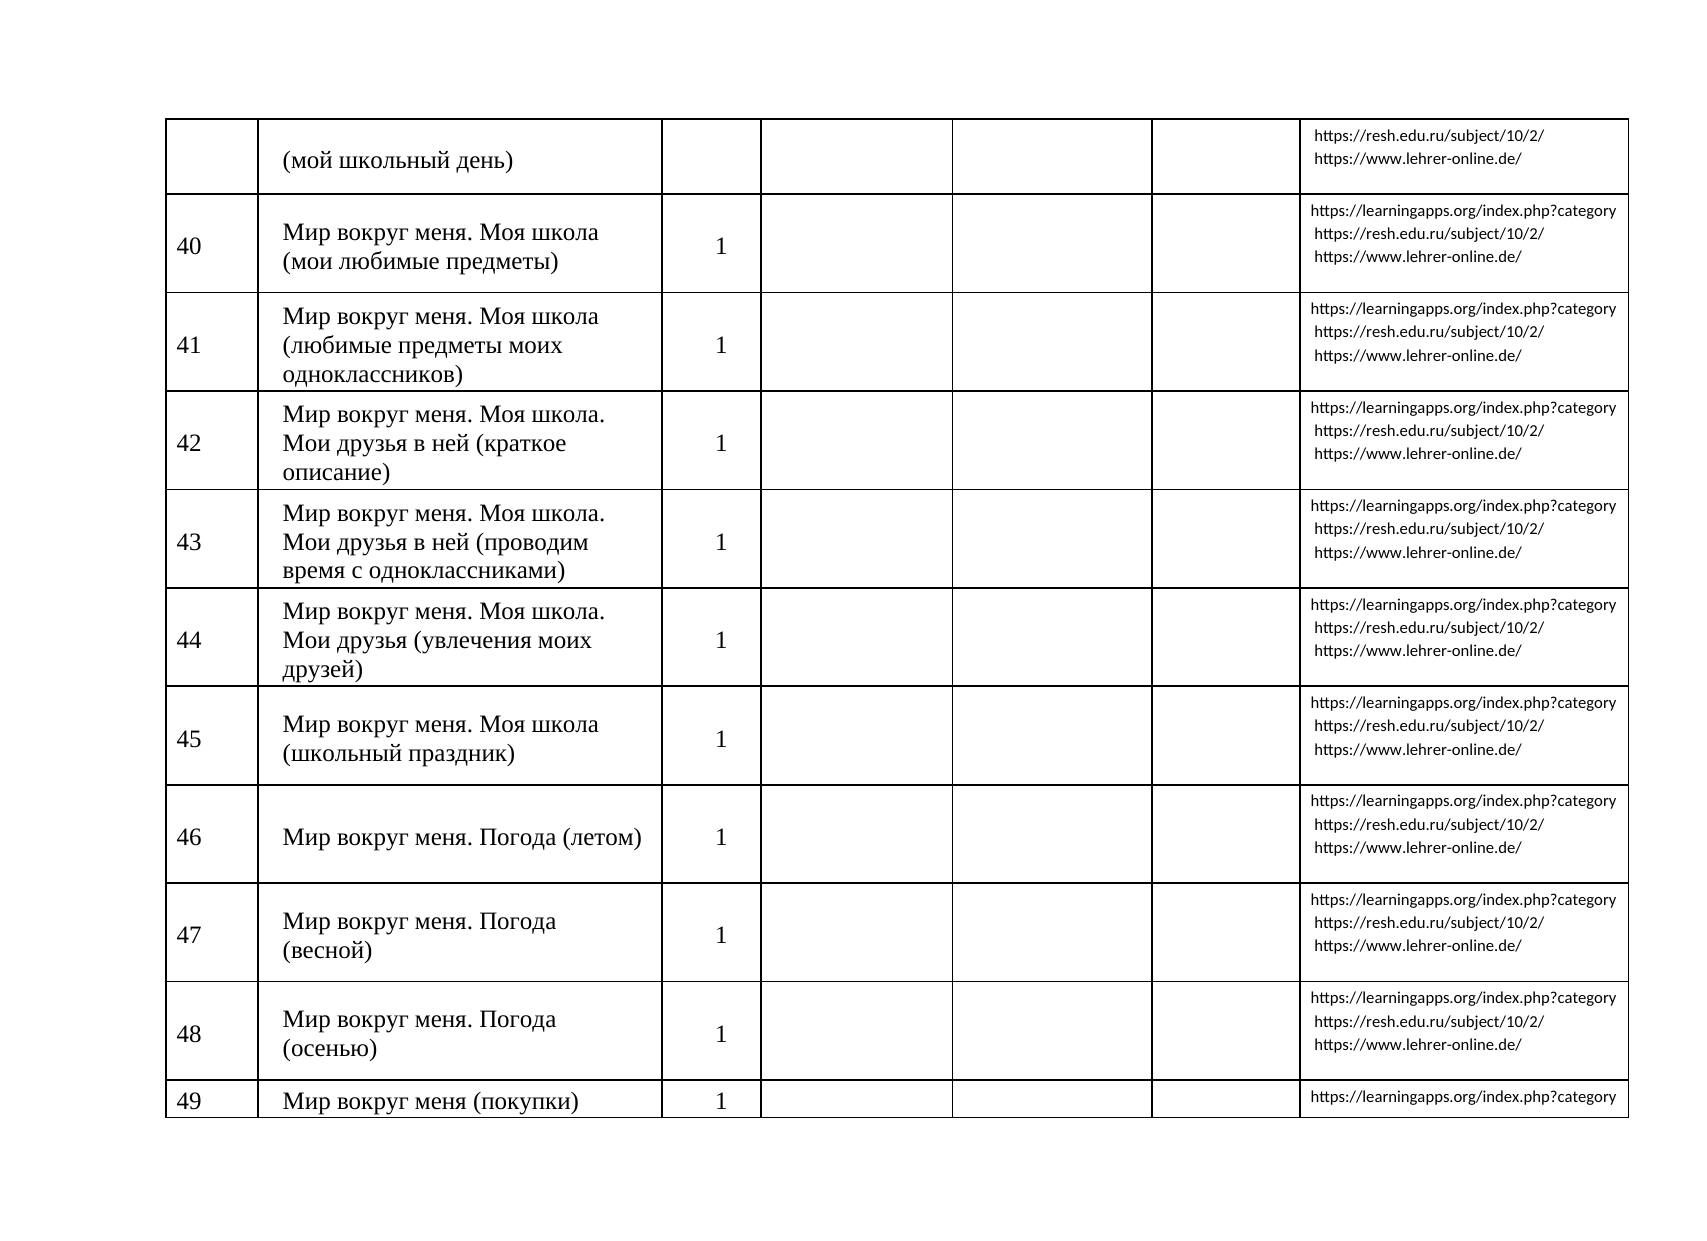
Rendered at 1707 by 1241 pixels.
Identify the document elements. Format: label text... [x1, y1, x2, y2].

table_cell [953, 120, 1151, 193]
table_cell [953, 589, 1151, 685]
table_cell [762, 786, 952, 882]
table_cell https://learningapps.org/index.php?category https://resh.edu.ru/subject/10/2/ https://www.lehrer-online.de/ [1301, 884, 1628, 981]
table_cell Мир вокруг меня. Погода (летом) [259, 786, 661, 882]
table_cell 39 [167, 120, 257, 193]
table_cell 40 [167, 195, 257, 292]
table_cell [762, 490, 952, 587]
table_cell https://learningapps.org/index.php?category https://resh.edu.ru/subject/10/2/ https://www.lehrer-online.de/ [1301, 293, 1628, 390]
table_cell [953, 195, 1151, 292]
table_cell 42 [167, 392, 257, 488]
table_cell [1153, 120, 1299, 193]
table_cell 1 [663, 1081, 760, 1116]
table_cell [762, 392, 952, 488]
table_cell https://learningapps.org/index.php?category https://resh.edu.ru/subject/10/2/ https://www.lehrer-online.de/ [1301, 786, 1628, 882]
table_cell https://learningapps.org/index.php?category https://resh.edu.ru/subject/10/2/ https://www.lehrer-online.de/ [1301, 687, 1628, 784]
table_cell Мир вокруг меня. Моя школа. Мои друзья в ней (краткое описание) [259, 392, 661, 488]
table_cell [762, 982, 952, 1079]
table_cell 46 [167, 786, 257, 882]
table_cell 48 [167, 982, 257, 1079]
table_cell https://learningapps.org/index.php?category https://resh.edu.ru/subject/10/2/ https://www.lehrer-online.de/ [1301, 490, 1628, 587]
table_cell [259, 1081, 661, 1116]
table_cell [953, 1081, 1151, 1116]
table_cell [953, 687, 1151, 784]
table_cell 49 [167, 1081, 257, 1116]
table_cell Мир вокруг меня. Моя школа (мои любимые предметы) [259, 195, 661, 292]
table_cell [953, 982, 1151, 1079]
table_cell 1 [663, 982, 760, 1079]
table_cell Мир вокруг меня. Моя школа. Мои друзья (увлечения моих друзей) [259, 589, 661, 685]
table_cell [762, 884, 952, 981]
table_cell 1 [663, 786, 760, 882]
table_cell 41 [167, 293, 257, 390]
table_cell 47 [167, 884, 257, 981]
table_cell 1 [663, 687, 760, 784]
table_cell 45 [167, 687, 257, 784]
table_cell [762, 687, 952, 784]
table_cell Мир вокруг меня. Моя школа (школьный праздник) [259, 687, 661, 784]
table_cell [1153, 392, 1299, 488]
table_cell [1153, 195, 1299, 292]
table_cell https://learningapps.org/index.php?category https://resh.edu.ru/subject/10/2/ https://www.lehrer-online.de/ [1301, 589, 1628, 685]
table_cell [762, 1081, 952, 1116]
table_cell [1153, 1081, 1299, 1116]
table_cell 1 [663, 392, 760, 488]
table_cell https://learningapps.org/index.php?category https://resh.edu.ru/subject/10/2/ https://www.lehrer-online.de/ [1301, 392, 1628, 488]
table_cell [953, 786, 1151, 882]
table_cell Мир вокруг меня. Погода (осенью) [259, 982, 661, 1079]
table_cell [953, 490, 1151, 587]
table_cell https://learningapps.org/index.php?category https://resh.edu.ru/subject/10/2/ https://www.lehrer-online.de/ [1301, 195, 1628, 292]
table_cell [762, 589, 952, 685]
table_cell [953, 293, 1151, 390]
table_cell 1 [663, 884, 760, 981]
table_cell [953, 884, 1151, 981]
table_cell 1 [663, 293, 760, 390]
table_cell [1301, 982, 1628, 1079]
table_cell [1153, 884, 1299, 981]
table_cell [259, 120, 661, 193]
table_cell [1153, 589, 1299, 685]
table_cell 44 [167, 589, 257, 685]
table_cell [762, 120, 952, 193]
table_cell Мир вокруг меня. Моя школа. Мои друзья в ней (проводим время с одноклассниками) [259, 490, 661, 587]
table_cell 1 [663, 490, 760, 587]
table_cell [1153, 490, 1299, 587]
table_cell Мир вокруг меня. Погода (весной) [259, 884, 661, 981]
table_cell [1153, 687, 1299, 784]
table_cell [1153, 982, 1299, 1079]
table_cell 1 [663, 120, 760, 193]
table_cell 43 [167, 490, 257, 587]
table_cell [762, 195, 952, 292]
table_cell [953, 392, 1151, 488]
table_cell [762, 293, 952, 390]
table_cell [1153, 293, 1299, 390]
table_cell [1301, 120, 1628, 193]
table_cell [1301, 1081, 1628, 1116]
table_cell Мир вокруг меня. Моя школа (любимые предметы моих одноклассников) [259, 293, 661, 390]
table_cell [1153, 786, 1299, 882]
table_cell 1 [663, 589, 760, 685]
table_cell 1 [663, 195, 760, 292]
